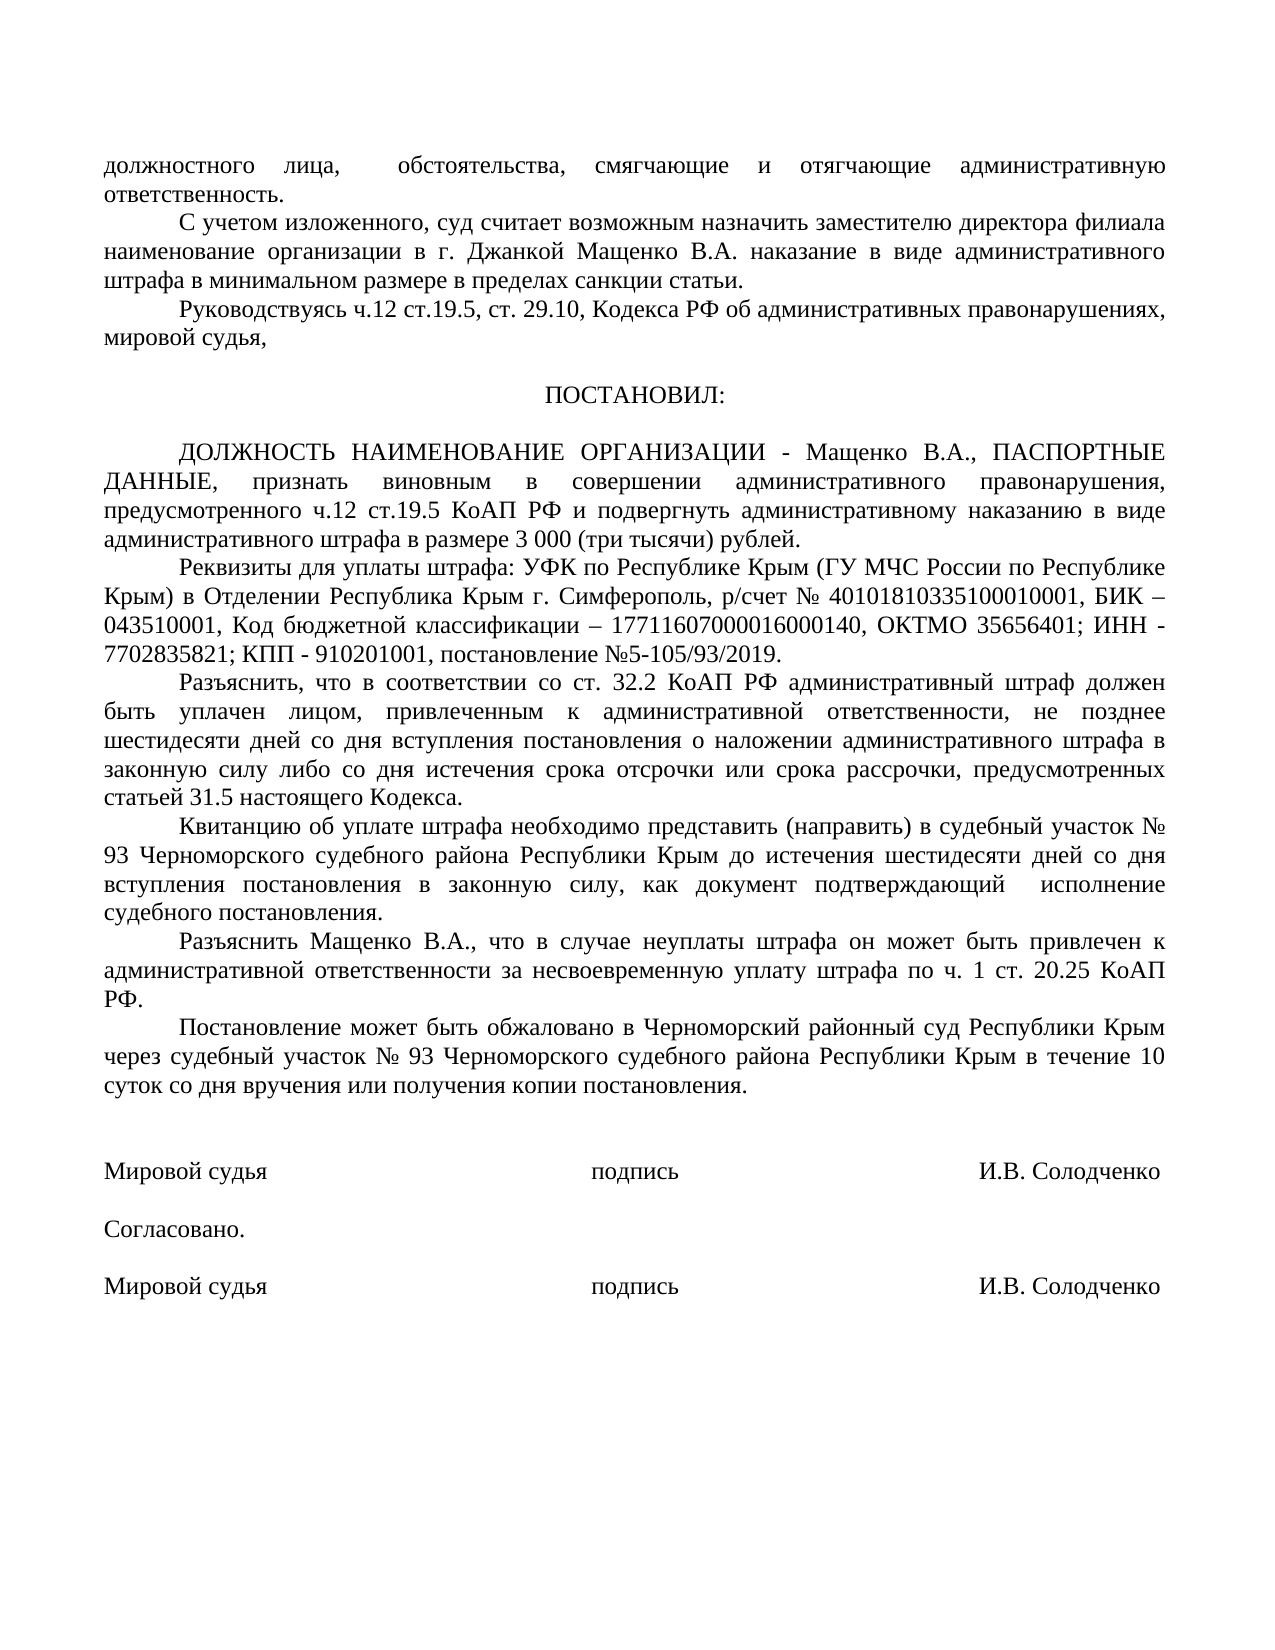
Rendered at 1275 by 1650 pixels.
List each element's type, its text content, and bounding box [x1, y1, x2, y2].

text Квитанцию об уплате штрафа необходимо представить (направить) в судебный участок № 93 Черноморского судебного района Республики Крым до истечения шестидесяти дней со дня вступления постановления в законную силу, как документ подтверждающий исполнение судебного постановления. [103, 811, 1167, 926]
text Разъяснить Мащенко В.А., что в случае неуплаты штрафа он может быть привлечен к административной ответственности за несвоевременную уплату штрафа по ч. 1 ст. 20.25 КоАП РФ. [103, 926, 1167, 1012]
text Постановление может быть обжаловано в Черноморский районный суд Республики Крым через судебный участок № 93 Черноморского судебного района Республики Крым в течение 10 суток со дня вручения или получения копии постановления. [103, 1012, 1167, 1099]
text Согласовано. [103, 1214, 1167, 1242]
text Мировой судья подпись И.В. Солодченко [103, 1156, 1167, 1185]
text Реквизиты для уплаты штрафа: УФК по Республике Крым (ГУ МЧС России по Республике Крым) в Отделении Республика Крым г. Симферополь, р/счет № 40101810335100010001, БИК – 043510001, Код бюджетной классификации – 17711607000016000140, ОКТМО 35656401; ИНН - 7702835821; КПП - 910201001, постановление №5-105/93/2019. [103, 552, 1167, 667]
text ДОЛЖНОСТЬ НАИМЕНОВАНИЕ ОРГАНИЗАЦИИ - Мащенко В.А., ПАСПОРТНЫЕ ДАННЫЕ, признать виновным в совершении административного правонарушения, предусмотренного ч.12 ст.19.5 КоАП РФ и подвергнуть административному наказанию в виде административного штрафа в размере 3 000 (три тысячи) рублей. [103, 437, 1167, 552]
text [103, 150, 1167, 207]
text Руководствуясь ч.12 ст.19.5, ст. 29.10, Кодекса РФ об административных правонарушениях, мировой судья, [103, 294, 1167, 351]
text С учетом изложенного, суд считает возможным назначить заместителю директора филиала наименование организации в г. Джанкой Мащенко В.А. наказание в виде административного штрафа в минимальном размере в пределах санкции статьи. [103, 207, 1167, 294]
text Разъяснить, что в соответствии со ст. 32.2 КоАП РФ административный штраф должен быть уплачен лицом, привлеченным к административной ответственности, не позднее шестидесяти дней со дня вступления постановления о наложении административного штрафа в законную силу либо со дня истечения срока отсрочки или срока рассрочки, предусмотренных статьей 31.5 настоящего Кодекса. [103, 667, 1167, 811]
text ПОСТАНОВИЛ: [103, 380, 1167, 409]
text Мировой судья подпись И.В. Солодченко [103, 1271, 1167, 1300]
